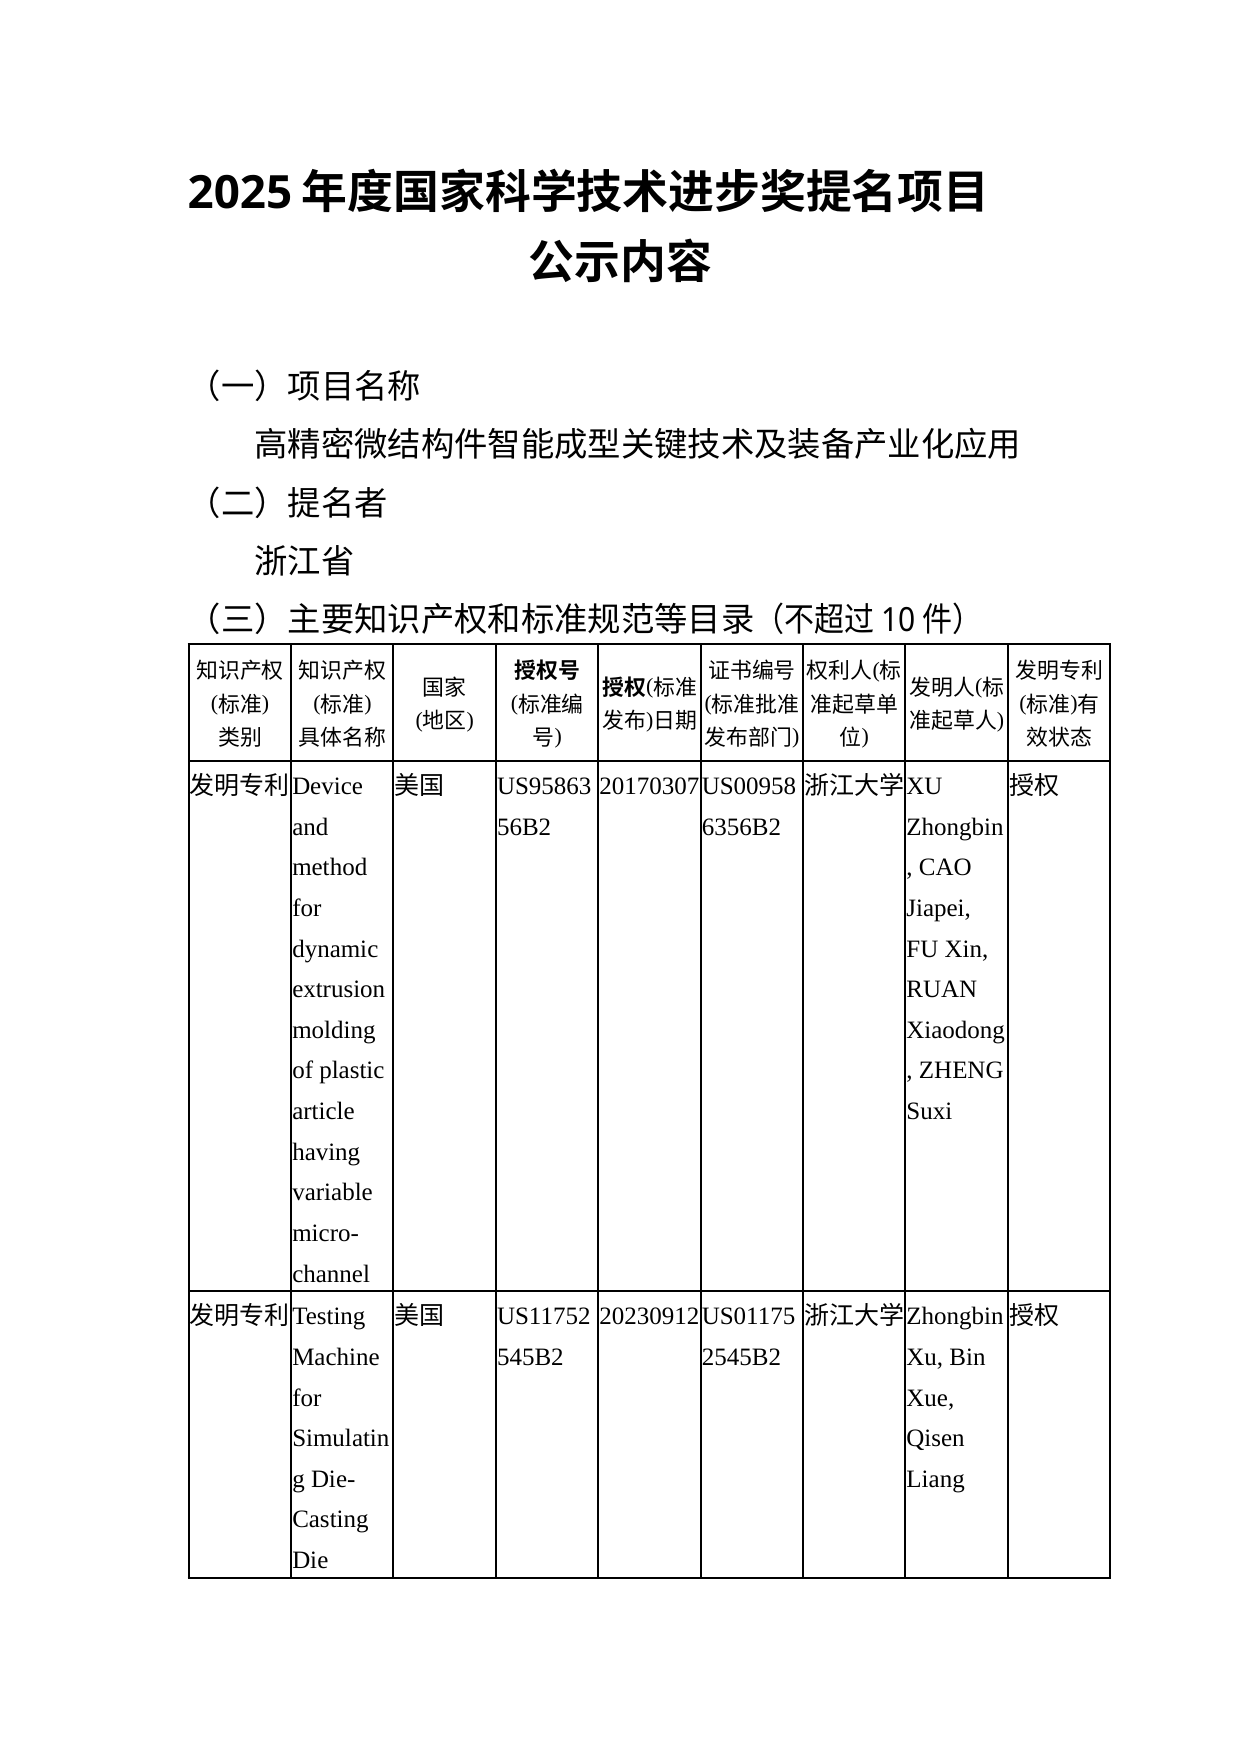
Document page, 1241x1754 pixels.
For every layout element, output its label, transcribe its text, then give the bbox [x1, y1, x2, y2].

table_header 发明人(标准起草人) [906, 645, 1007, 760]
text 浙江省 [187, 527, 1053, 585]
table_cell 美国 [394, 762, 495, 1290]
text 2025年度国家科学技术进步奖提名项目 [187, 162, 1053, 220]
text 高精密微结构件智能成型关键技术及装备产业化应用 [187, 410, 1053, 468]
table_header 知识产权(标准) 具体名称 [292, 645, 392, 760]
table_header 证书编号 (标准批准发布部门) [702, 645, 802, 760]
text （二）提名者 [187, 468, 1053, 527]
table_cell US011752545B2 [702, 1292, 802, 1577]
table_header 国家 (地区) [394, 645, 495, 760]
table_header 授权(标准发布)日期 [599, 645, 700, 760]
text （三）主要知识产权和标准规范等目录（不超过10件） [187, 585, 1053, 643]
table_cell US11752545B2 [497, 1292, 597, 1577]
text 公示内容 [187, 220, 1053, 293]
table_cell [292, 1292, 392, 1577]
table_header 发明专利(标准)有效状态 [1009, 645, 1109, 760]
table_cell 浙江大学 [804, 762, 904, 1290]
text （一）项目名称 [187, 352, 1053, 410]
table_header 知识产权(标准) 类别 [190, 645, 290, 760]
table_cell 20230912 [599, 1292, 700, 1577]
table_header 授权号 (标准编号) [497, 645, 597, 760]
table_cell US009586356B2 [702, 762, 802, 1290]
table_header 权利人(标准起草单位) [804, 645, 904, 760]
table_cell 授权 [1009, 762, 1109, 1290]
table_cell 授权 [1009, 1292, 1109, 1577]
table_cell XU Zhongbin, CAO Jiapei, FU Xin, RUAN Xiaodong, ZHENG Suxi [906, 762, 1007, 1290]
table_cell 浙江大学 [804, 1292, 904, 1577]
table_cell 发明专利 [190, 1292, 290, 1577]
table_cell 20170307 [599, 762, 700, 1290]
table_cell US9586356B2 [497, 762, 597, 1290]
table_cell 美国 [394, 1292, 495, 1577]
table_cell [906, 1292, 1007, 1577]
table_cell Device and method for dynamic extrusion molding of plastic article having variable micro-channel [292, 762, 392, 1290]
table_cell 发明专利 [190, 762, 290, 1290]
